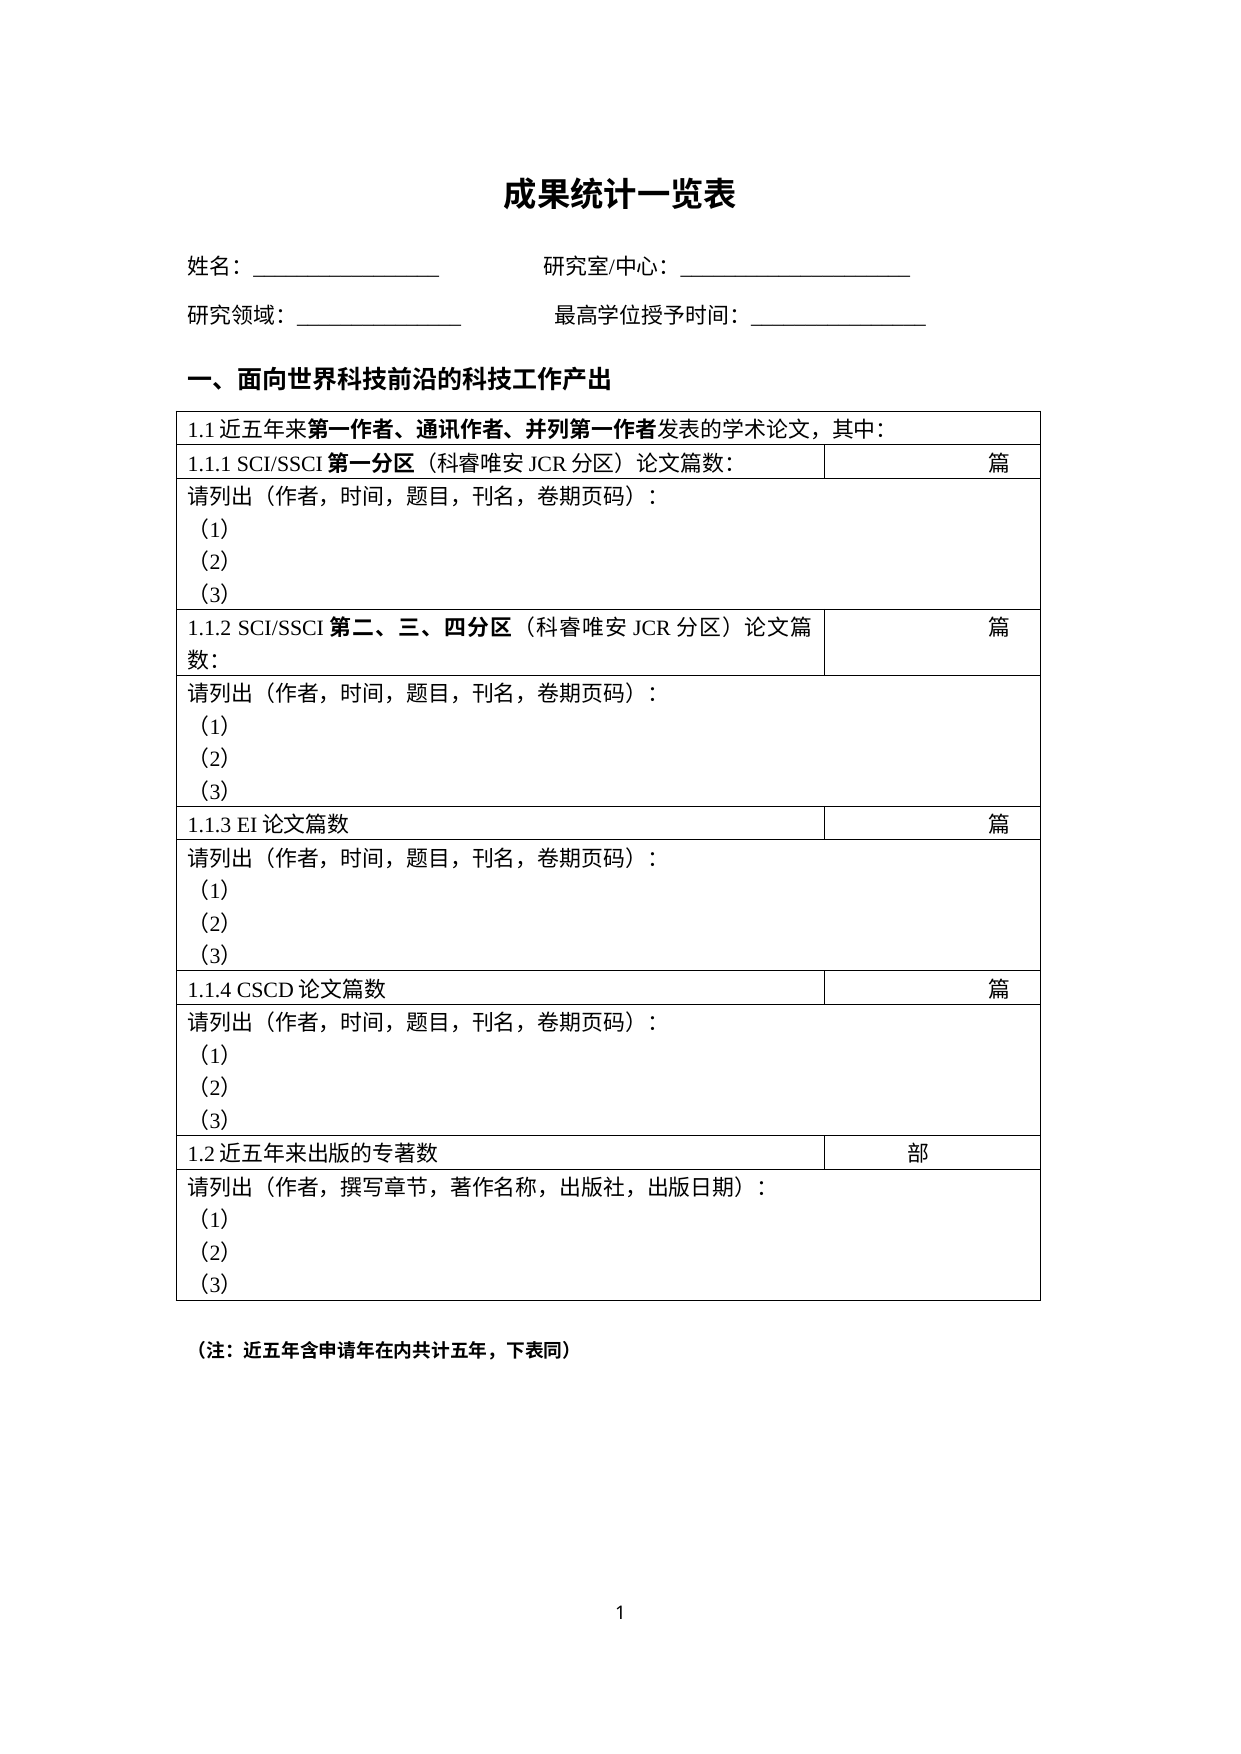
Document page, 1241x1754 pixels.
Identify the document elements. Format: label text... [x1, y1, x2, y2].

text 成果统计一览表 [187, 160, 1053, 225]
text 一、面向世界科技前沿的科技工作产出 [187, 346, 1053, 411]
table_cell 部 [825, 1136, 1040, 1168]
text （注：近五年含申请年在内共计五年，下表同） [187, 1333, 1053, 1366]
table_cell 1.1.3 EI论文篇数 [177, 807, 824, 839]
table_cell 请列出（作者，时间，题目，刊名，卷期页码）： （1） （2） （3） [177, 676, 1040, 806]
table_cell 篇 [825, 807, 1040, 839]
table_cell 篇 [825, 610, 1040, 675]
text 研究领域：_______________ 最高学位授予时间：________________ [187, 297, 1053, 330]
table_cell 1.1.4 CSCD论文篇数 [177, 971, 824, 1004]
table_cell 1.1.2 SCI/SSCI第二、三、四分区（科睿唯安JCR分区）论文篇数： [177, 610, 824, 675]
table_cell 1.1.1 SCI/SSCI第一分区（科睿唯安JCR分区）论文篇数： [177, 445, 824, 478]
table_cell 篇 [825, 971, 1040, 1004]
text 姓名：_________________ 研究室/中心：_____________________ [187, 249, 1053, 281]
table_cell 请列出（作者，时间，题目，刊名，卷期页码）： （1） （2） （3） [177, 840, 1040, 970]
table_cell 1.2近五年来出版的专著数 [177, 1136, 824, 1168]
table_cell 请列出（作者，撰写章节，著作名称，出版社，出版日期）： （1） （2） （3） [177, 1170, 1040, 1299]
table_cell 请列出（作者，时间，题目，刊名，卷期页码）： （1） （2） （3） [177, 479, 1040, 609]
table_cell 请列出（作者，时间，题目，刊名，卷期页码）： （1） （2） （3） [177, 1005, 1040, 1135]
table_cell 篇 [825, 445, 1040, 478]
table_header 1.1近五年来第一作者、通讯作者、并列第一作者发表的学术论文，其中： [177, 412, 1040, 444]
